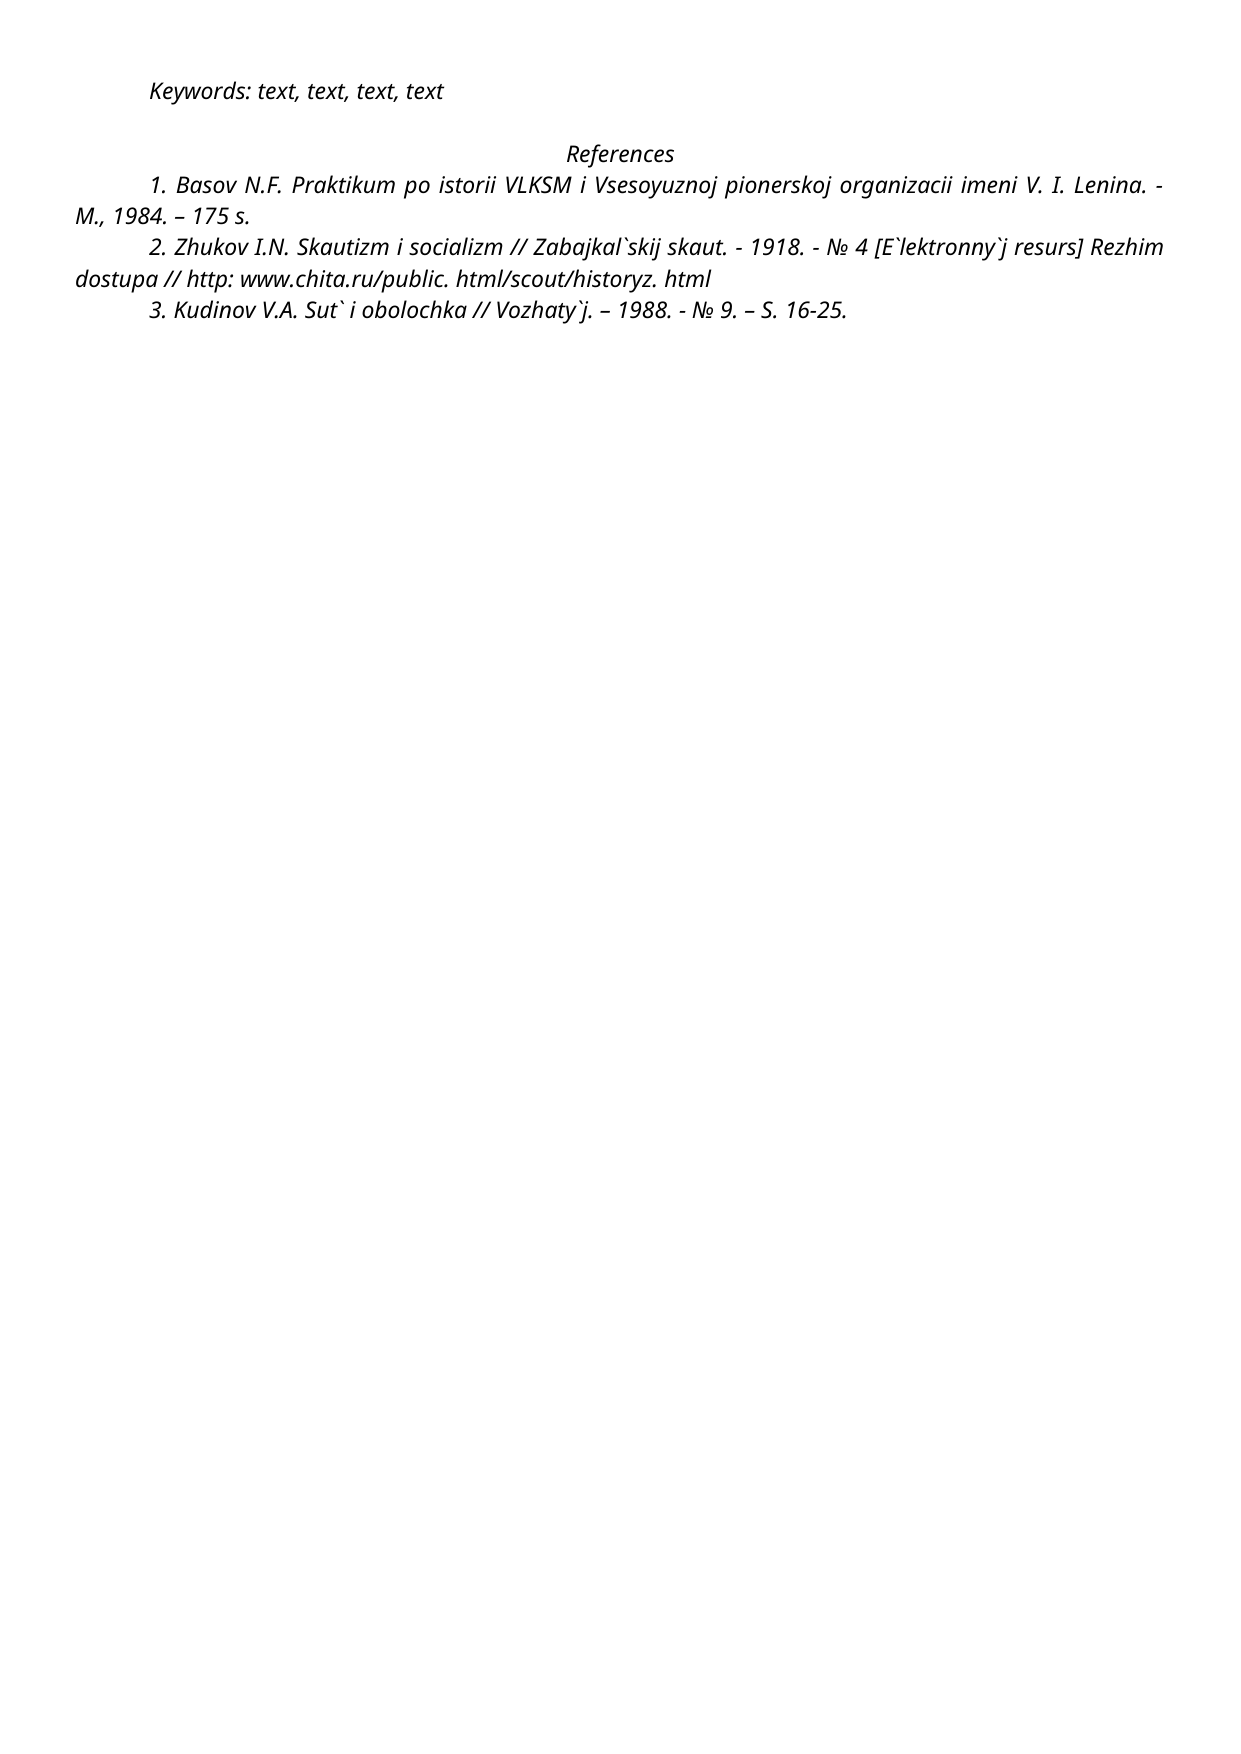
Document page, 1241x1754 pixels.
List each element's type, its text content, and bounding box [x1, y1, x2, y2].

text 1. Basov N.F. Praktikum po istorii VLKSM i Vsesoyuznoj pionerskoj organizacii imeni V. I. Lenina. - M., 1984. – 175 s. [75, 169, 1165, 231]
text Keywords: text, text, text, text [75, 75, 1165, 106]
text 3. Kudinov V.A. Sut` i obolochka // Vozhaty`j. – 1988. - № 9. – S. 16-25. [75, 294, 1165, 325]
text References [75, 137, 1165, 169]
text 2. Zhukov I.N. Skautizm i socializm // Zabajkal`skij skaut. - 1918. - № 4 [E`lektronny`j resurs] Rezhim dostupa // http: www.chita.ru/public. html/scout/historyz. html [75, 231, 1165, 294]
